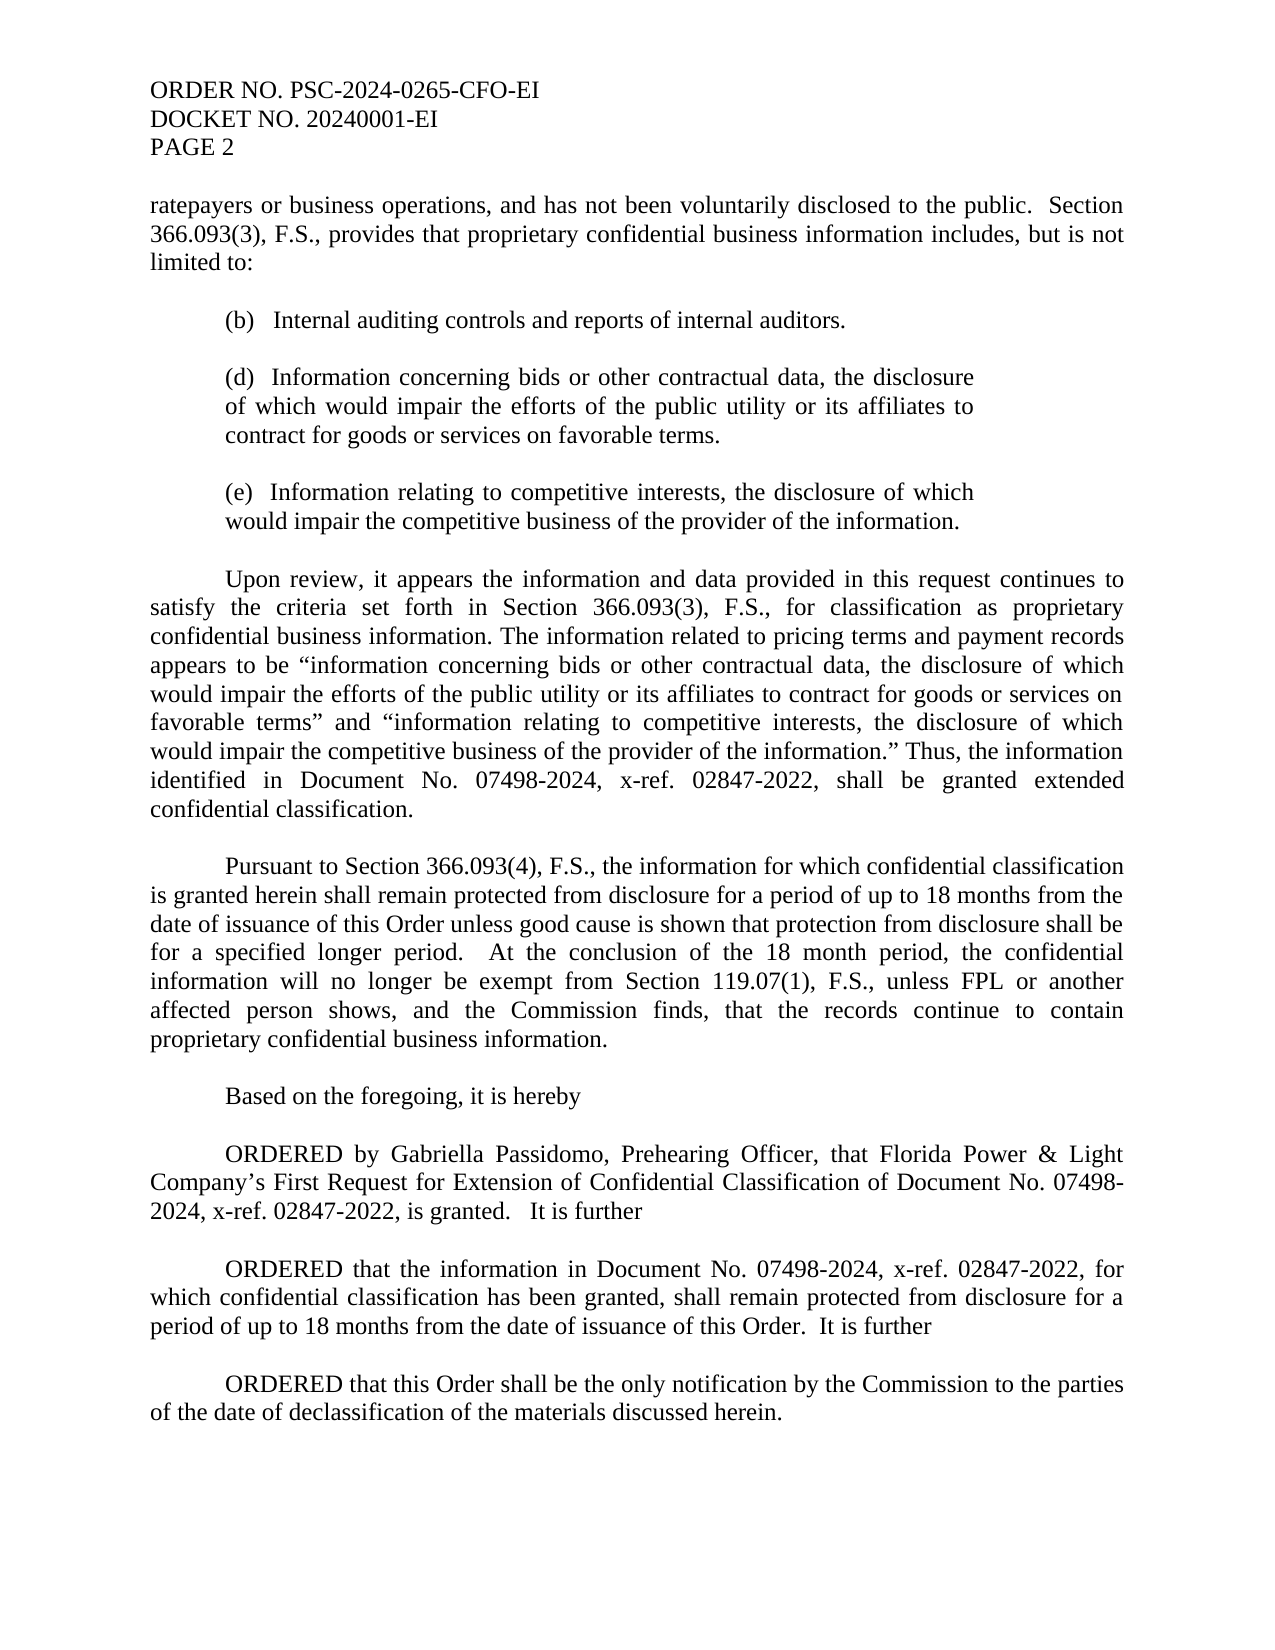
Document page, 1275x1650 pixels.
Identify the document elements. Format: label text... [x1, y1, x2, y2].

text ORDERED that this Order shall be the only notification by the Commission to the parties of the date of declassification of the materials discussed herein. [150, 1369, 1125, 1426]
text Pursuant to Section 366.093(4), F.S., the information for which confidential classification is granted herein shall remain protected from disclosure for a period of up to 18 months from the date of issuance of this Order unless good cause is shown that protection from disclosure shall be for a specified longer period. At the conclusion of the 18 month period, the confidential information will no longer be exempt from Section 119.07(1), F.S., unless FPL or another affected person shows, and the Commission finds, that the records continue to contain proprietary confidential business information. [150, 851, 1125, 1052]
text (e) Information relating to competitive interests, the disclosure of which would impair the competitive business of the provider of the information. [225, 477, 975, 535]
text (d) Information concerning bids or other contractual data, the disclosure of which would impair the efforts of the public utility or its affiliates to contract for goods or services on favorable terms. [225, 362, 975, 449]
text ORDERED by Gabriella Passidomo, Prehearing Officer, that Florida Power & Light Company’s First Request for Extension of Confidential Classification of Document No. 07498-2024, x-ref. 02847-2022, is granted. It is further [150, 1139, 1125, 1225]
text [150, 190, 1125, 276]
text Based on the foregoing, it is hereby [150, 1081, 1125, 1110]
text Upon review, it appears the information and data provided in this request continues to satisfy the criteria set forth in Section 366.093(3), F.S., for classification as proprietary confidential business information. The information related to pricing terms and payment records appears to be “information concerning bids or other contractual data, the disclosure of which would impair the efforts of the public utility or its affiliates to contract for goods or services on favorable terms” and “information relating to competitive interests, the disclosure of which would impair the competitive business of the provider of the information.” Thus, the information identified in Document No. 07498-2024, x-ref. 02847-2022, shall be granted extended confidential classification. [150, 564, 1125, 822]
text (b) Internal auditing controls and reports of internal auditors. [225, 305, 1125, 334]
text ORDERED that the information in Document No. 07498-2024, x-ref. 02847-2022, for which confidential classification has been granted, shall remain protected from disclosure for a period of up to 18 months from the date of issuance of this Order. It is further [150, 1254, 1125, 1340]
